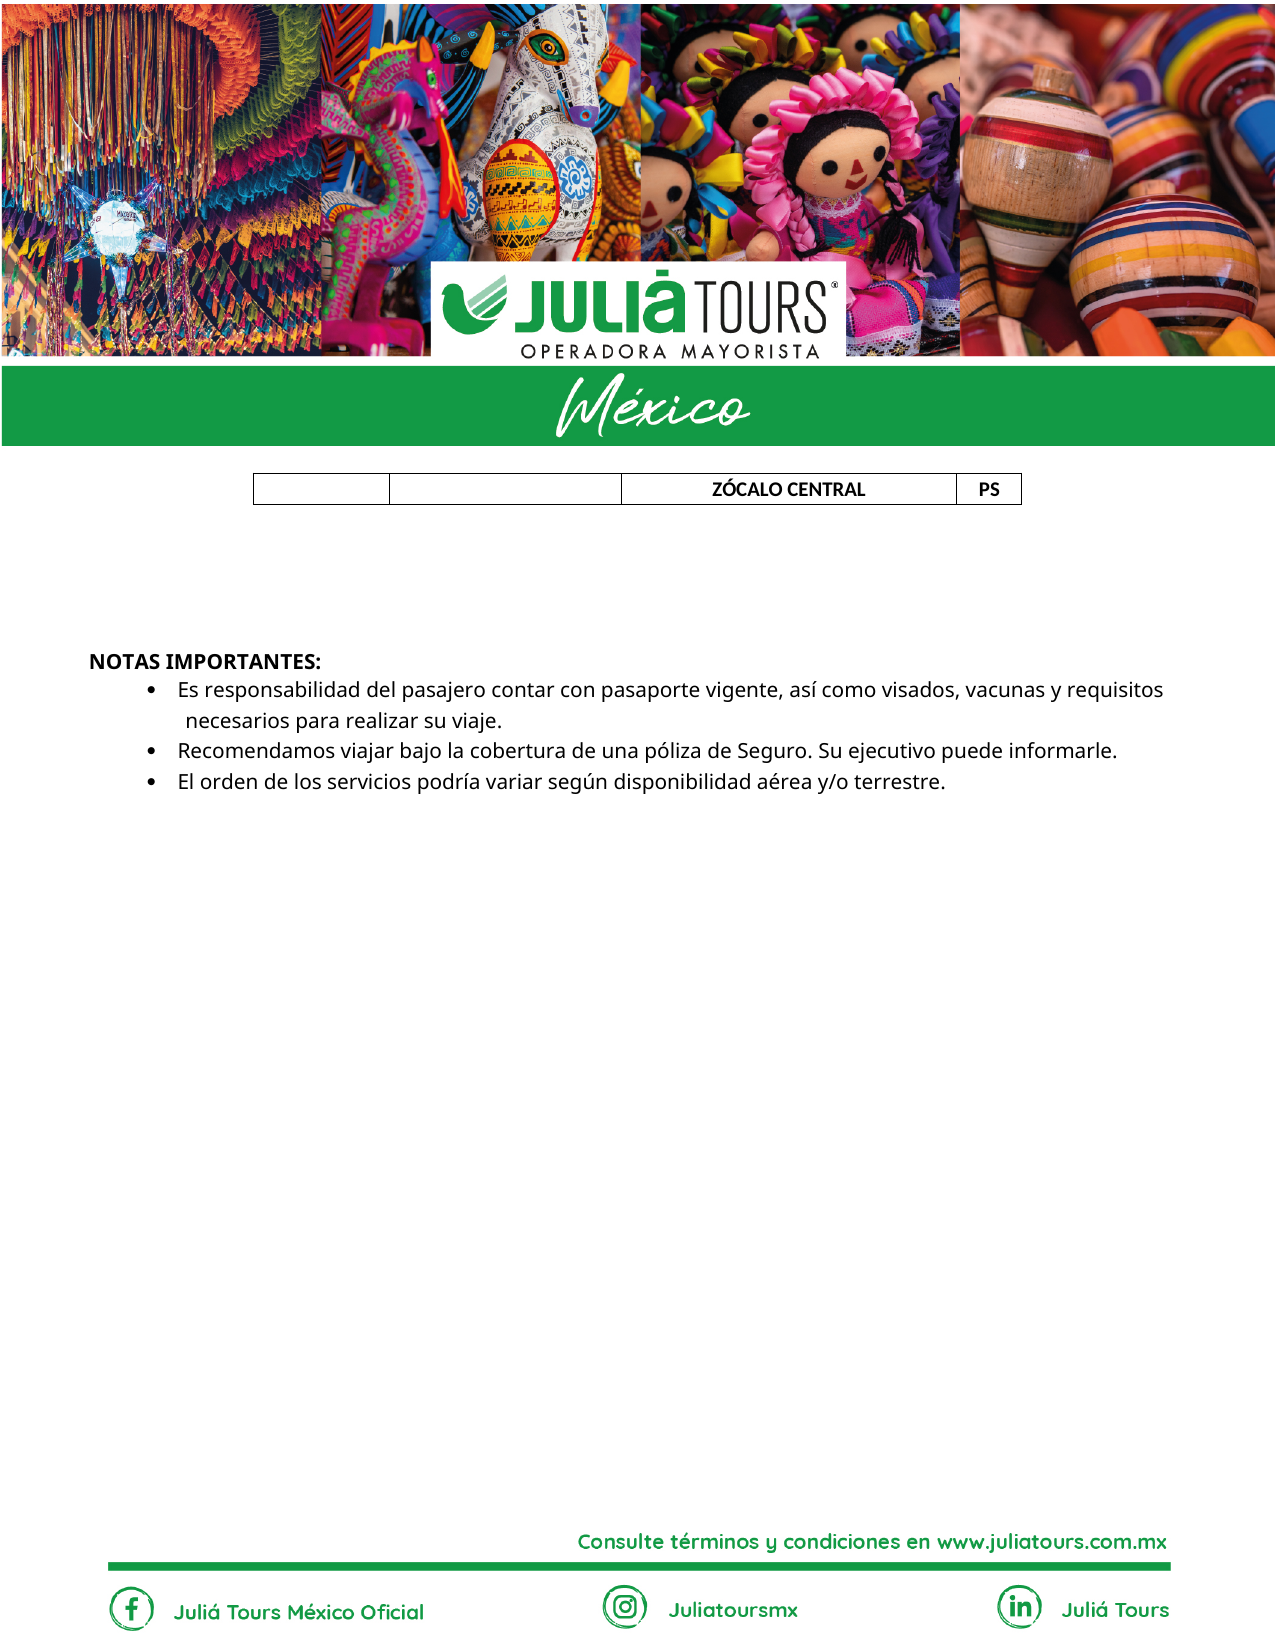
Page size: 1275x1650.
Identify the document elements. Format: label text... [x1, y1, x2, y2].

picture [1, 3, 1275, 1650]
table_cell PS [957, 474, 1021, 504]
list El orden de los servicios podría variar según disponibilidad aérea y/o terrestre. [148, 767, 1186, 796]
text NOTAS IMPORTANTES: [89, 647, 1186, 675]
table_cell ZÓCALO CENTRAL [622, 474, 956, 504]
list Es responsabilidad del pasajero contar con pasaporte vigente, así como visados, vacunas y requisitos necesarios para realizar su viaje. [148, 675, 1186, 734]
list Recomendamos viajar bajo la cobertura de una póliza de Seguro. Su ejecutivo puede informarle. [148, 737, 1186, 765]
